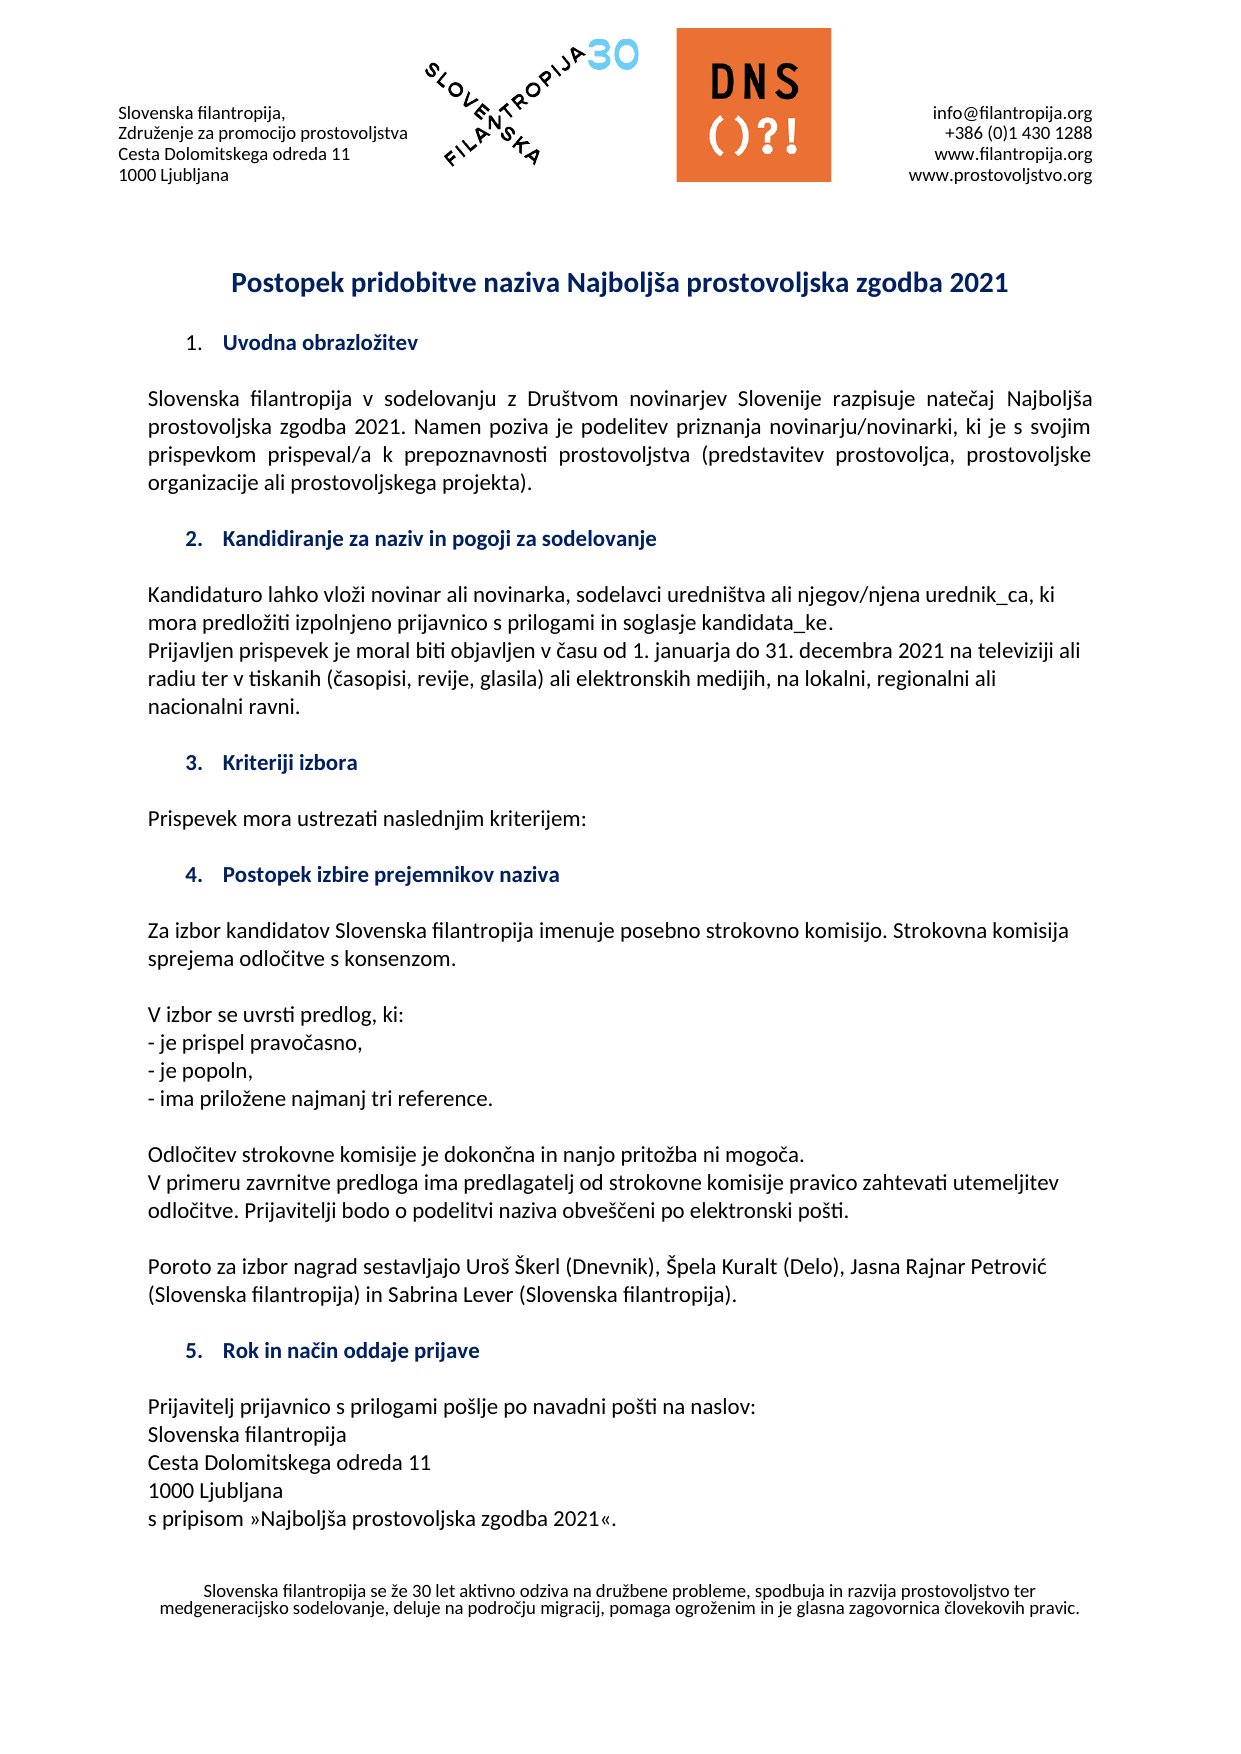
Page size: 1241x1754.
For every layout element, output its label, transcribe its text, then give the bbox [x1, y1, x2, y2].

text Prijavljen prispevek je moral biti objavljen v času od 1. januarja do 31. decembra 2021 na televiziji ali radiu ter v tiskanih (časopisi, revije, glasila) ali elektronskih medijih, na lokalni, regionalni ali nacionalni ravni. [148, 636, 1093, 720]
list Kriteriji izbora [185, 748, 1093, 776]
text Slovenska filantropija [148, 1421, 1093, 1448]
text Poroto za izbor nagrad sestavljajo Uroš Škerl (Dnevnik), Špela Kuralt (Delo), Jasna Rajnar Petrović (Slovenska filantropija) in Sabrina Lever (Slovenska filantropija). [148, 1252, 1093, 1308]
list Kandidiranje za naziv in pogoji za sodelovanje [185, 524, 1093, 552]
list Uvodna obrazložitev [185, 328, 1093, 356]
list Postopek izbire prejemnikov naziva [185, 860, 1093, 888]
text s pripisom »Najboljša prostovoljska zgodba 2021«. [148, 1504, 1093, 1533]
text - je prispel pravočasno, [148, 1028, 1093, 1056]
text V izbor se uvrsti predlog, ki: [148, 1000, 1093, 1028]
text Odločitev strokovne komisije je dokončna in nanjo pritožba ni mogoča. [148, 1140, 1093, 1168]
text Slovenska filantropija v sodelovanju z Društvom novinarjev Slovenije razpisuje natečaj Najboljša prostovoljska zgodba 2021. Namen poziva je podelitev priznanja novinarju/novinarki, ki je s svojim prispevkom prispeval/a k prepoznavnosti prostovoljstva (predstavitev prostovoljca, prostovoljske organizacije ali prostovoljskega projekta). [148, 384, 1093, 496]
list Rok in način oddaje prijave [185, 1336, 1093, 1364]
text Cesta Dolomitskega odreda 11 [148, 1448, 1093, 1477]
text Kandidaturo lahko vloži novinar ali novinarka, sodelavci uredništva ali njegov/njena urednik_ca, ki mora predložiti izpolnjeno prijavnico s prilogami in soglasje kandidata_ke. [148, 580, 1093, 636]
text 1000 Ljubljana [148, 1477, 1093, 1504]
picture [425, 39, 639, 167]
text - ima priložene najmanj tri reference. [148, 1084, 1093, 1112]
text V primeru zavrnitve predloga ima predlagatelj od strokovne komisije pravico zahtevati utemeljitev odločitve. Prijavitelji bodo o podelitvi naziva obveščeni po elektronski pošti. [148, 1168, 1093, 1224]
picture [676, 28, 832, 182]
text - je popoln, [148, 1056, 1093, 1084]
text Za izbor kandidatov Slovenska filantropija imenuje posebno strokovno komisijo. Strokovna komisija sprejema odločitve s konsenzom. [148, 916, 1093, 972]
text Prijavitelj prijavnico s prilogami pošlje po navadni pošti na naslov: [148, 1392, 1093, 1421]
text Postopek pridobitve naziva Najboljša prostovoljska zgodba 2021 [148, 264, 1093, 300]
text Prispevek mora ustrezati naslednjim kriterijem: [148, 804, 1093, 832]
